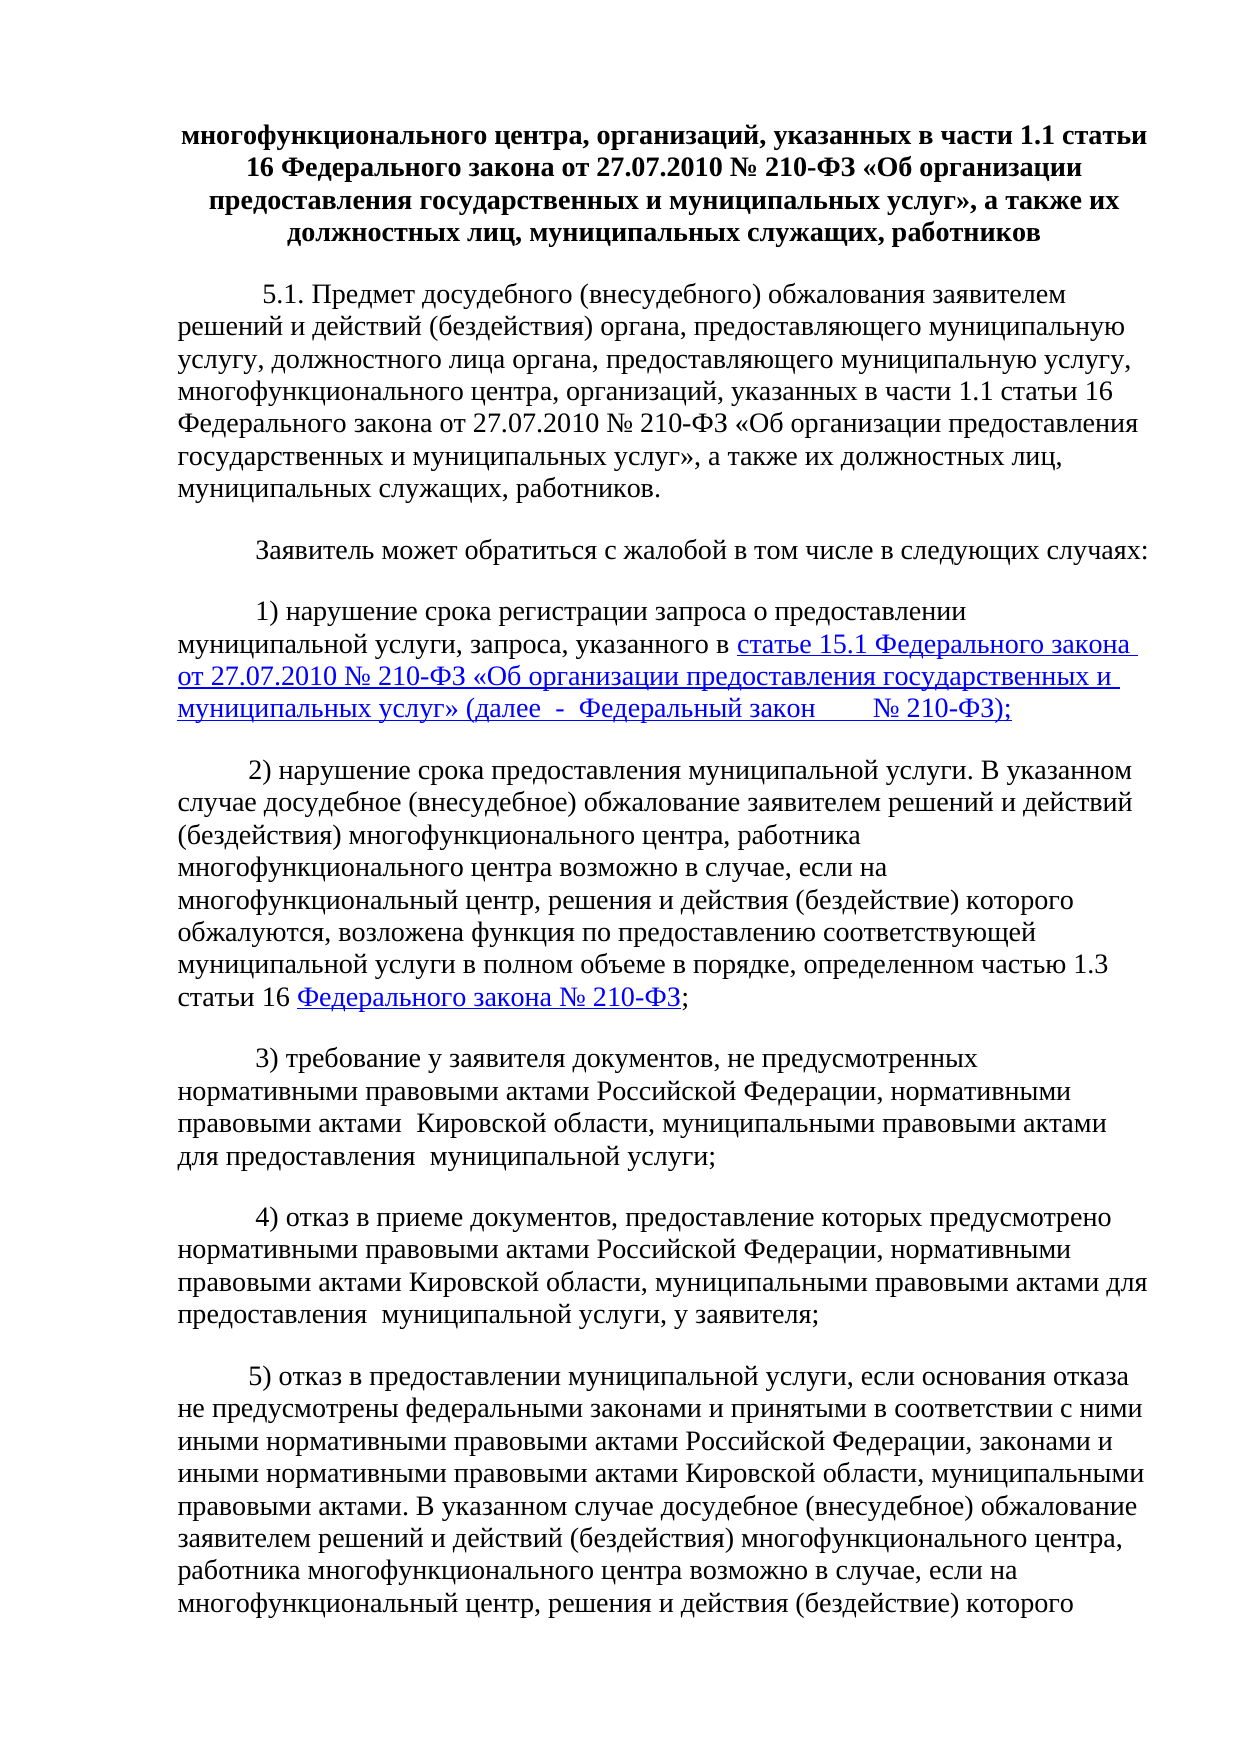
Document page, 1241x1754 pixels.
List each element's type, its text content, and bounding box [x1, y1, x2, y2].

text 4) отказ в приеме документов, предоставление которых предусмотрено нормативными правовыми актами Российской Федерации, нормативными правовыми актами Кировской области, муниципальными правовыми актами для предоставления муниципальной услуги, у заявителя; [177, 1200, 1152, 1330]
text 2) нарушение срока предоставления муниципальной услуги. В указанном случае досудебное (внесудебное) обжалование заявителем решений и действий (бездействия) многофункционального центра, работника многофункционального центра возможно в случае, если на многофункциональный центр, решения и действия (бездействие) которого обжалуются, возложена функция по предоставлению соответствующей муниципальной услуги в полном объеме в порядке, определенном частью 1.3 статьи 16 Федерального закона № 210-ФЗ; [177, 753, 1152, 1012]
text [177, 118, 1152, 248]
text Заявитель может обратиться с жалобой в том числе в следующих случаях: [177, 533, 1152, 565]
text 1) нарушение срока регистрации запроса о предоставлении муниципальной услуги, запроса, указанного в статье 15.1 Федерального закона от 27.07.2010 № 210-ФЗ «Об организации предоставления государственных и муниципальных услуг» (далее - Федеральный закон № 210-ФЗ); [177, 594, 1152, 724]
text 5.1. Предмет досудебного (внесудебного) обжалования заявителем решений и действий (бездействия) органа, предоставляющего муниципальную услугу, должностного лица органа, предоставляющего муниципальную услугу, многофункционального центра, организаций, указанных в части 1.1 статьи 16 Федерального закона от 27.07.2010 № 210-ФЗ «Об организации предоставления государственных и муниципальных услуг», а также их должностных лиц, муниципальных служащих, работников. [177, 277, 1152, 504]
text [177, 1359, 1152, 1618]
text 3) требование у заявителя документов, не предусмотренных нормативными правовыми актами Российской Федерации, нормативными правовыми актами Кировской области, муниципальными правовыми актами для предоставления муниципальной услуги; [177, 1041, 1152, 1171]
